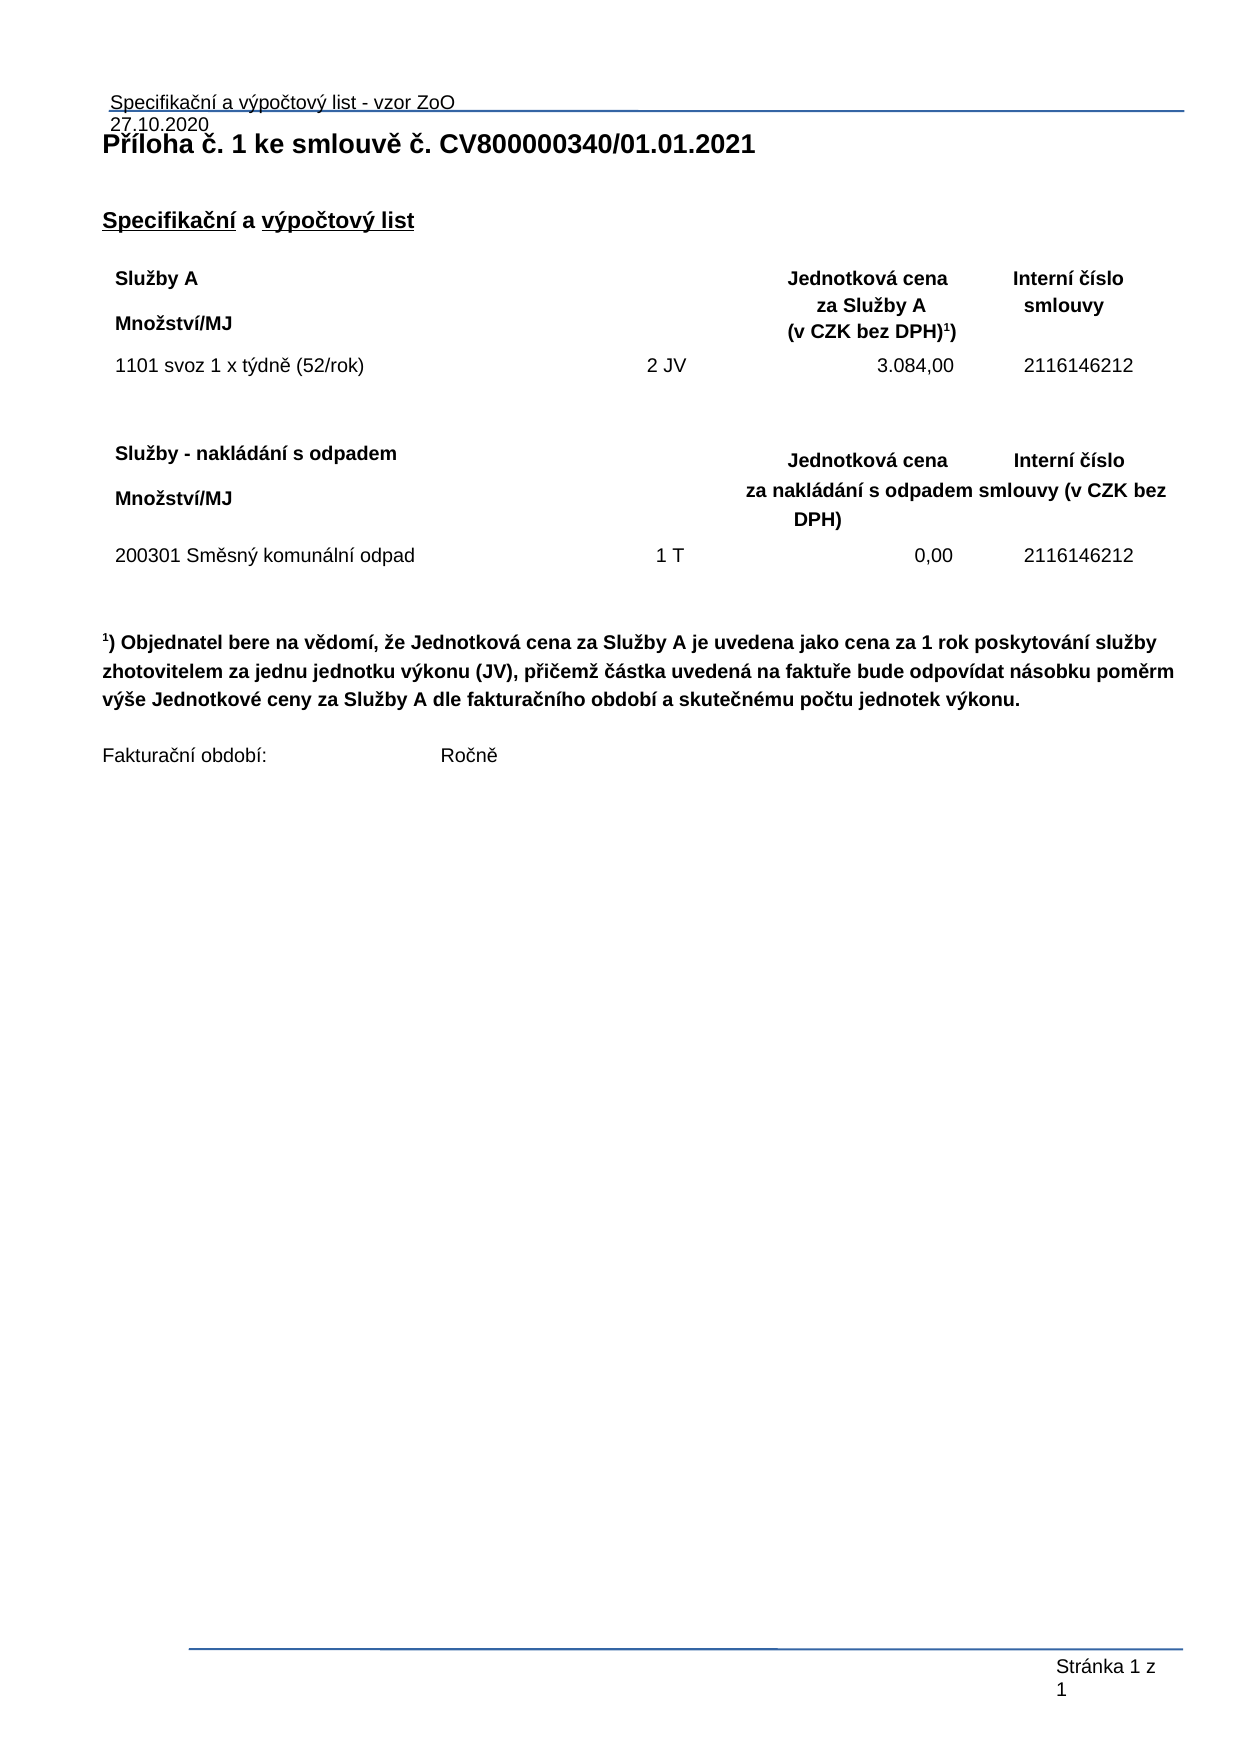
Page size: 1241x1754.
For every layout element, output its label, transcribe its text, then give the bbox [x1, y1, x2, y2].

table_cell 200301 Směsný komunální odpad 1 T [104, 537, 734, 566]
text Příloha č. 1 ke smlouvě č. CV800000340/01.01.2021 [102, 128, 1190, 159]
table_header Jednotková cena Interní číslo za Služby A smlouvy (v CZK bez DPH)1) [734, 267, 1188, 353]
text 1) Objednatel bere na vědomí, že Jednotková cena za Služby A je uvedena jako cena za 1 rok poskytování služby zhotovitelem za jednu jednotku výkonu (JV), přičemž částka uvedená na faktuře bude odpovídat násobku poměrm výše Jednotkové ceny za Služby A dle fakturačního období a skutečnému počtu jednotek výkonu. [102, 631, 1190, 711]
table_cell 0,00 2116146212 [734, 537, 1188, 566]
table_header Služby A Množství/MJ [104, 267, 734, 353]
table_cell 3.084,00 2116146212 [734, 354, 1188, 414]
table_cell Jednotková cena Interní číslo za nakládání s odpadem smlouvy (v CZK bez DPH) [734, 414, 1188, 537]
table_cell 1101 svoz 1 x týdně (52/rok) 2 JV [104, 354, 734, 414]
table_cell Služby - nakládání s odpadem Množství/MJ [104, 414, 734, 537]
text Fakturační období: Ročně [102, 744, 1190, 767]
text Specifikační a výpočtový list [102, 207, 1190, 233]
